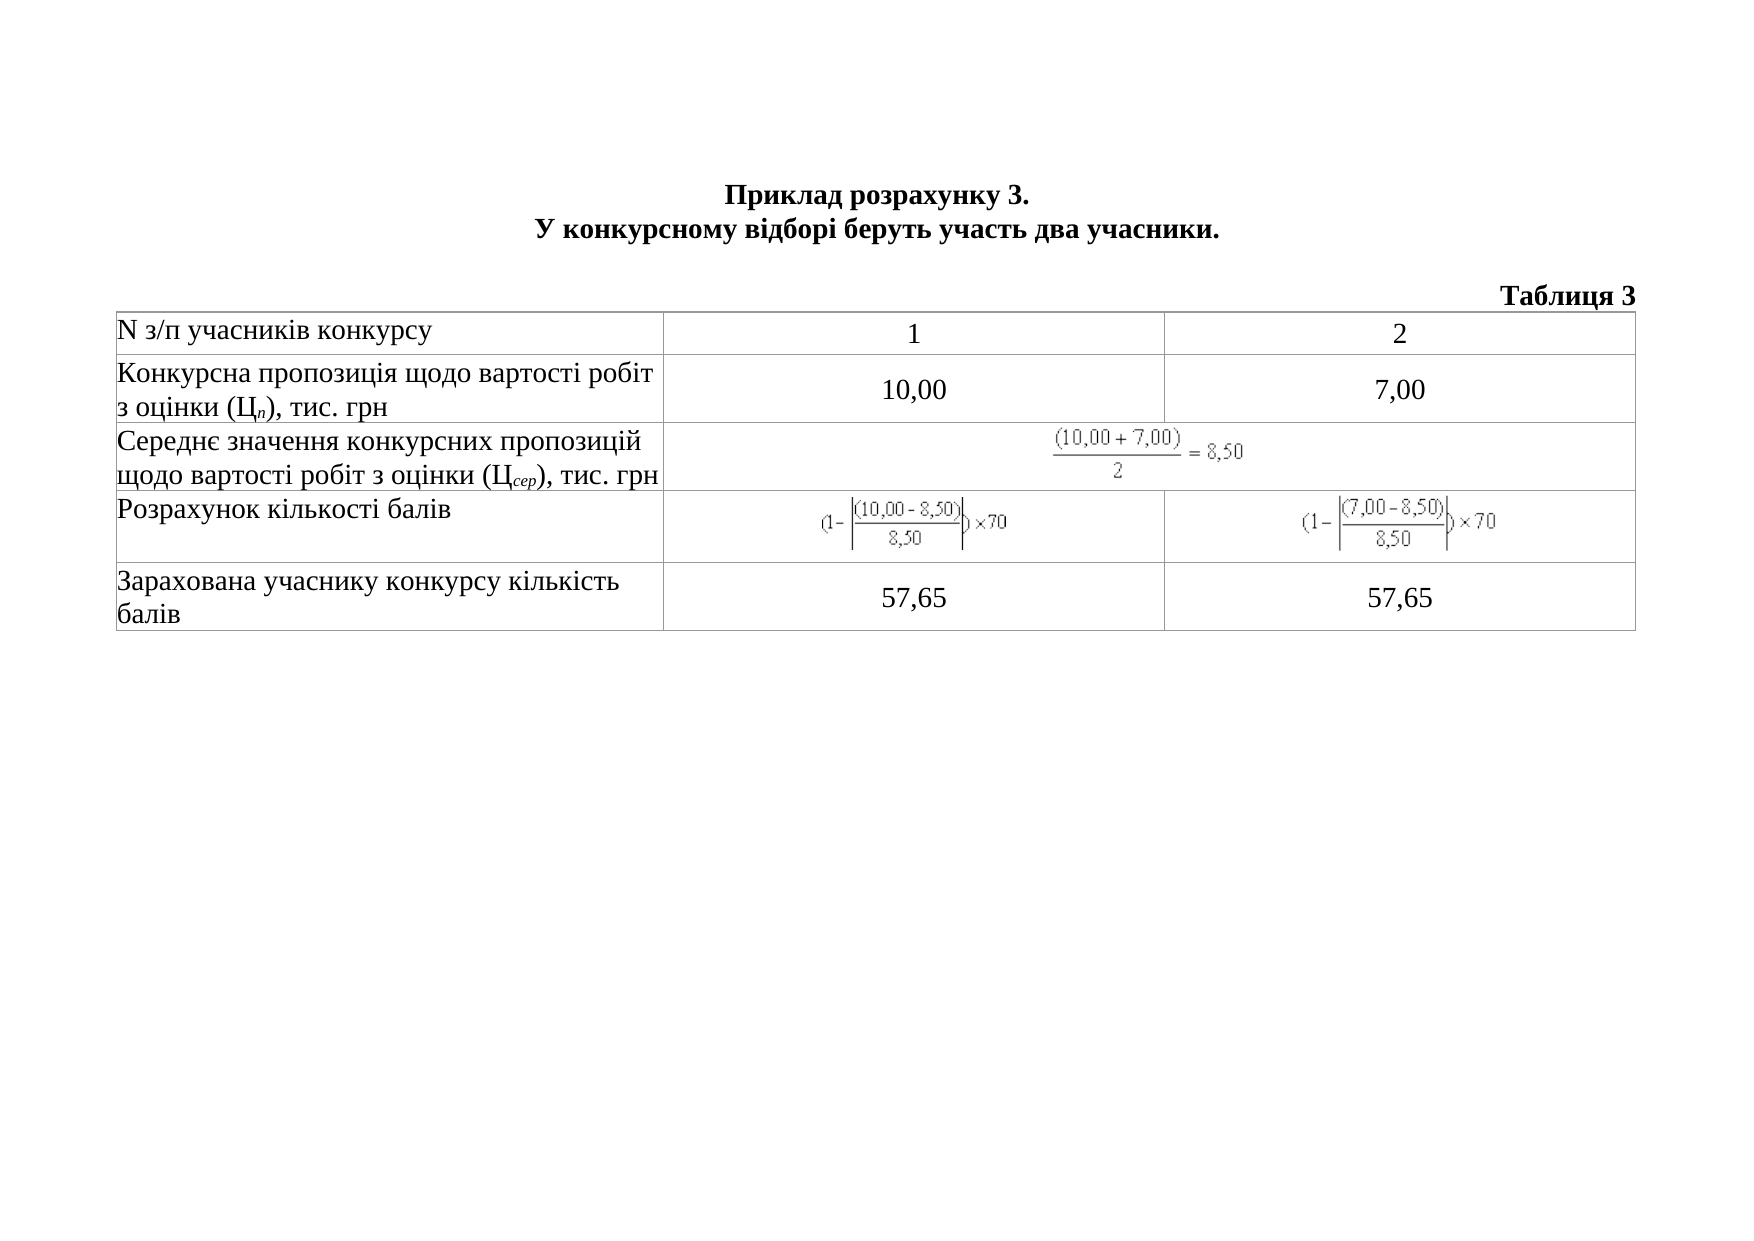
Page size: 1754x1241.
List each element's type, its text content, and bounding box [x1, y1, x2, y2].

picture [822, 497, 1006, 550]
text Приклад розрахунку 3. [118, 177, 1636, 211]
table_header 1 [664, 313, 1164, 354]
table_cell 7,00 [1165, 355, 1635, 422]
table_cell 57,65 [664, 563, 1164, 630]
text У конкурсному відборі беруть участь два учасники. [118, 211, 1636, 244]
table_header N з/п учасників конкурсу [117, 313, 663, 354]
table_cell 10,00 [664, 355, 1164, 422]
text Таблиця 3 [118, 278, 1636, 311]
table_cell Конкурсна пропозиція щодо вартості робіт з оцінки (Цп), тис. грн [117, 355, 663, 422]
table_header 2 [1165, 313, 1635, 354]
table_cell Зарахована учаснику конкурсу кількість балів [117, 563, 663, 630]
picture [1050, 423, 1249, 483]
table_cell [1165, 491, 1635, 562]
picture [1300, 491, 1500, 556]
table_cell Розрахунок кількості балів [117, 491, 663, 562]
table_cell [664, 491, 1164, 562]
table_cell [664, 423, 1635, 490]
table_cell Середнє значення конкурсних пропозицій щодо вартості робіт з оцінки (Цсер), тис. грн [117, 423, 663, 490]
table_cell 57,65 [1165, 563, 1635, 630]
